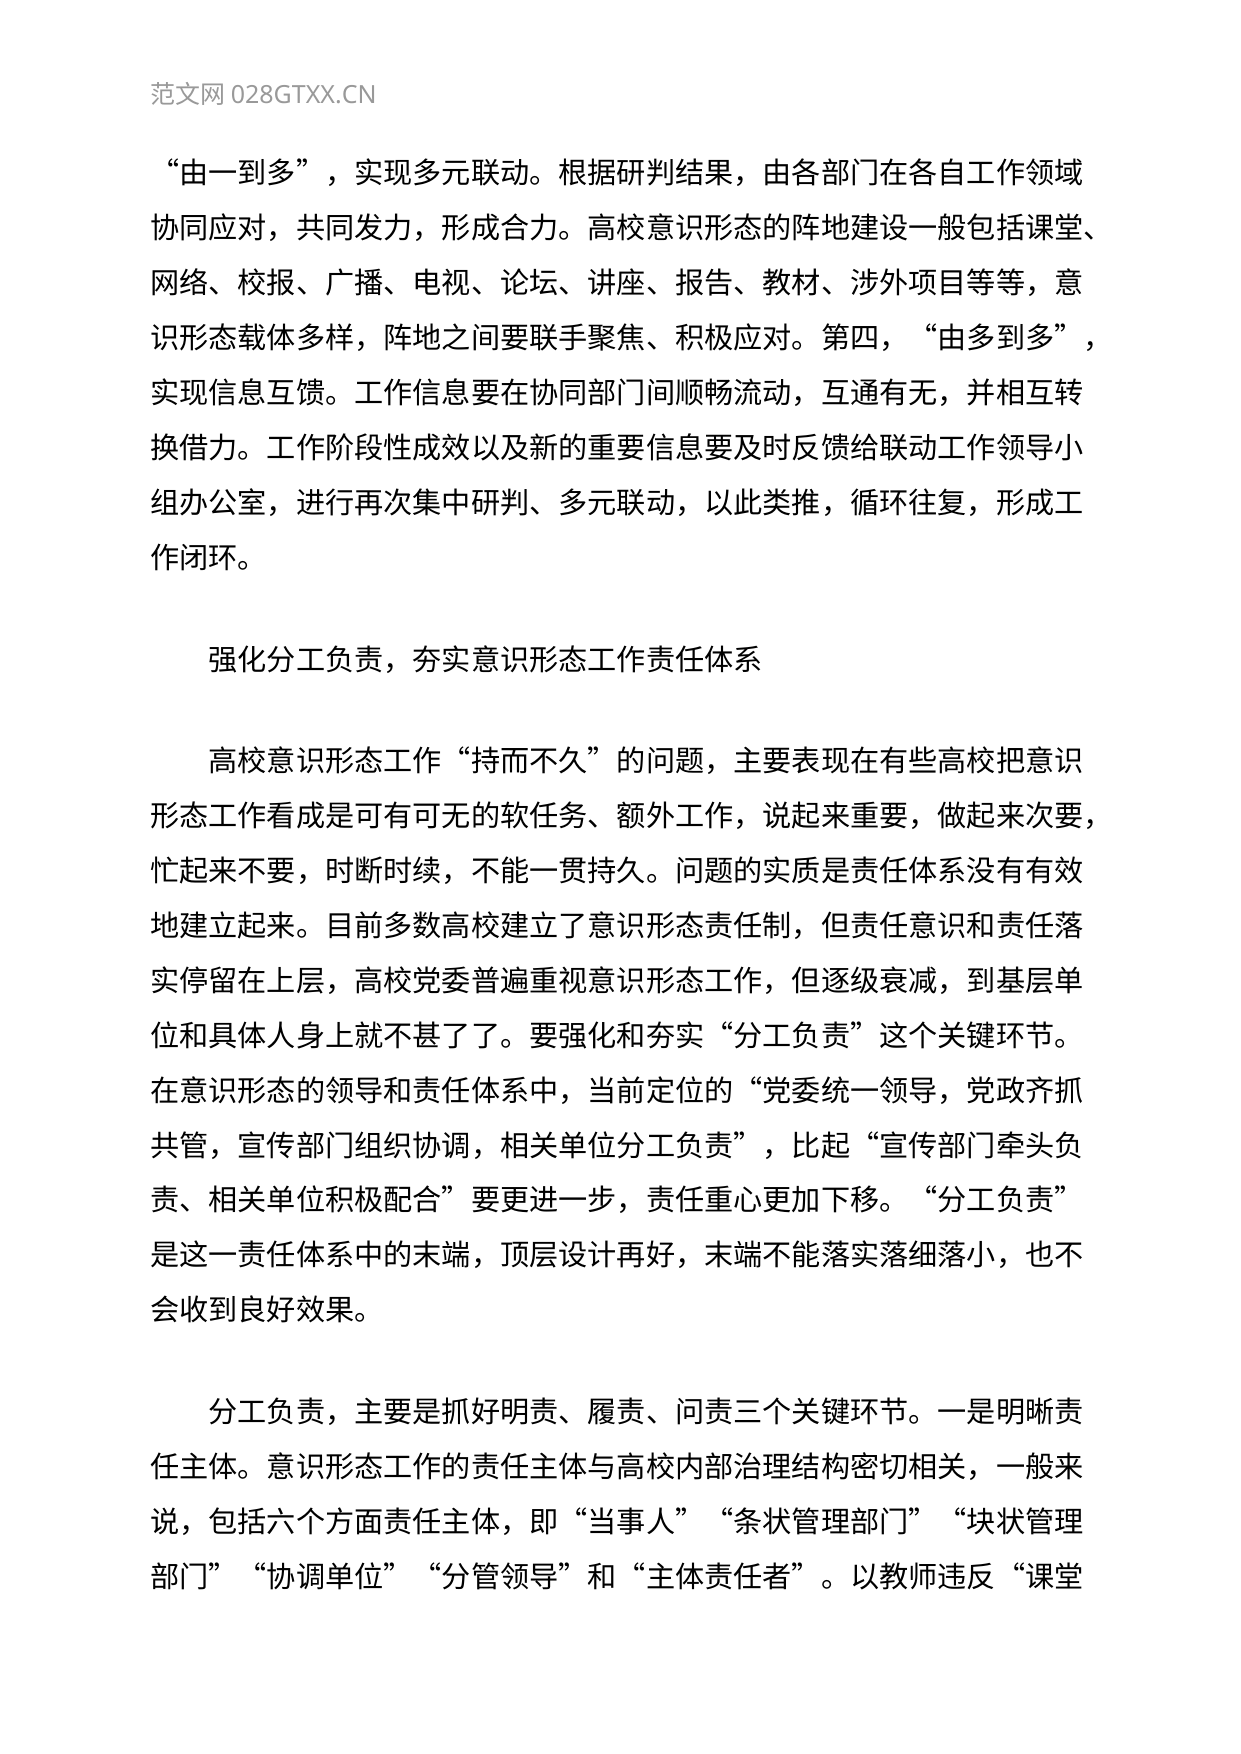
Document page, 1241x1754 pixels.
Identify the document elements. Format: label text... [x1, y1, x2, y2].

text 高校意识形态工作“持而不久”的问题，主要表现在有些高校把意识形态工作看成是可有可无的软任务、额外工作，说起来重要，做起来次要，忙起来不要，时断时续，不能一贯持久。问题的实质是责任体系没有有效地建立起来。目前多数高校建立了意识形态责任制，但责任意识和责任落实停留在上层，高校党委普遍重视意识形态工作，但逐级衰减，到基层单位和具体人身上就不甚了了。要强化和夯实“分工负责”这个关键环节。在意识形态的领导和责任体系中，当前定位的“党委统一领导，党政齐抓共管，宣传部门组织协调，相关单位分工负责”，比起“宣传部门牵头负责、相关单位积极配合”要更进一步，责任重心更加下移。“分工负责”是这一责任体系中的末端，顶层设计再好，末端不能落实落细落小，也不会收到良好效果。 [150, 738, 1090, 1329]
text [150, 150, 1090, 577]
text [150, 1388, 1090, 1596]
text 强化分工负责，夯实意识形态工作责任体系 [150, 636, 1090, 678]
